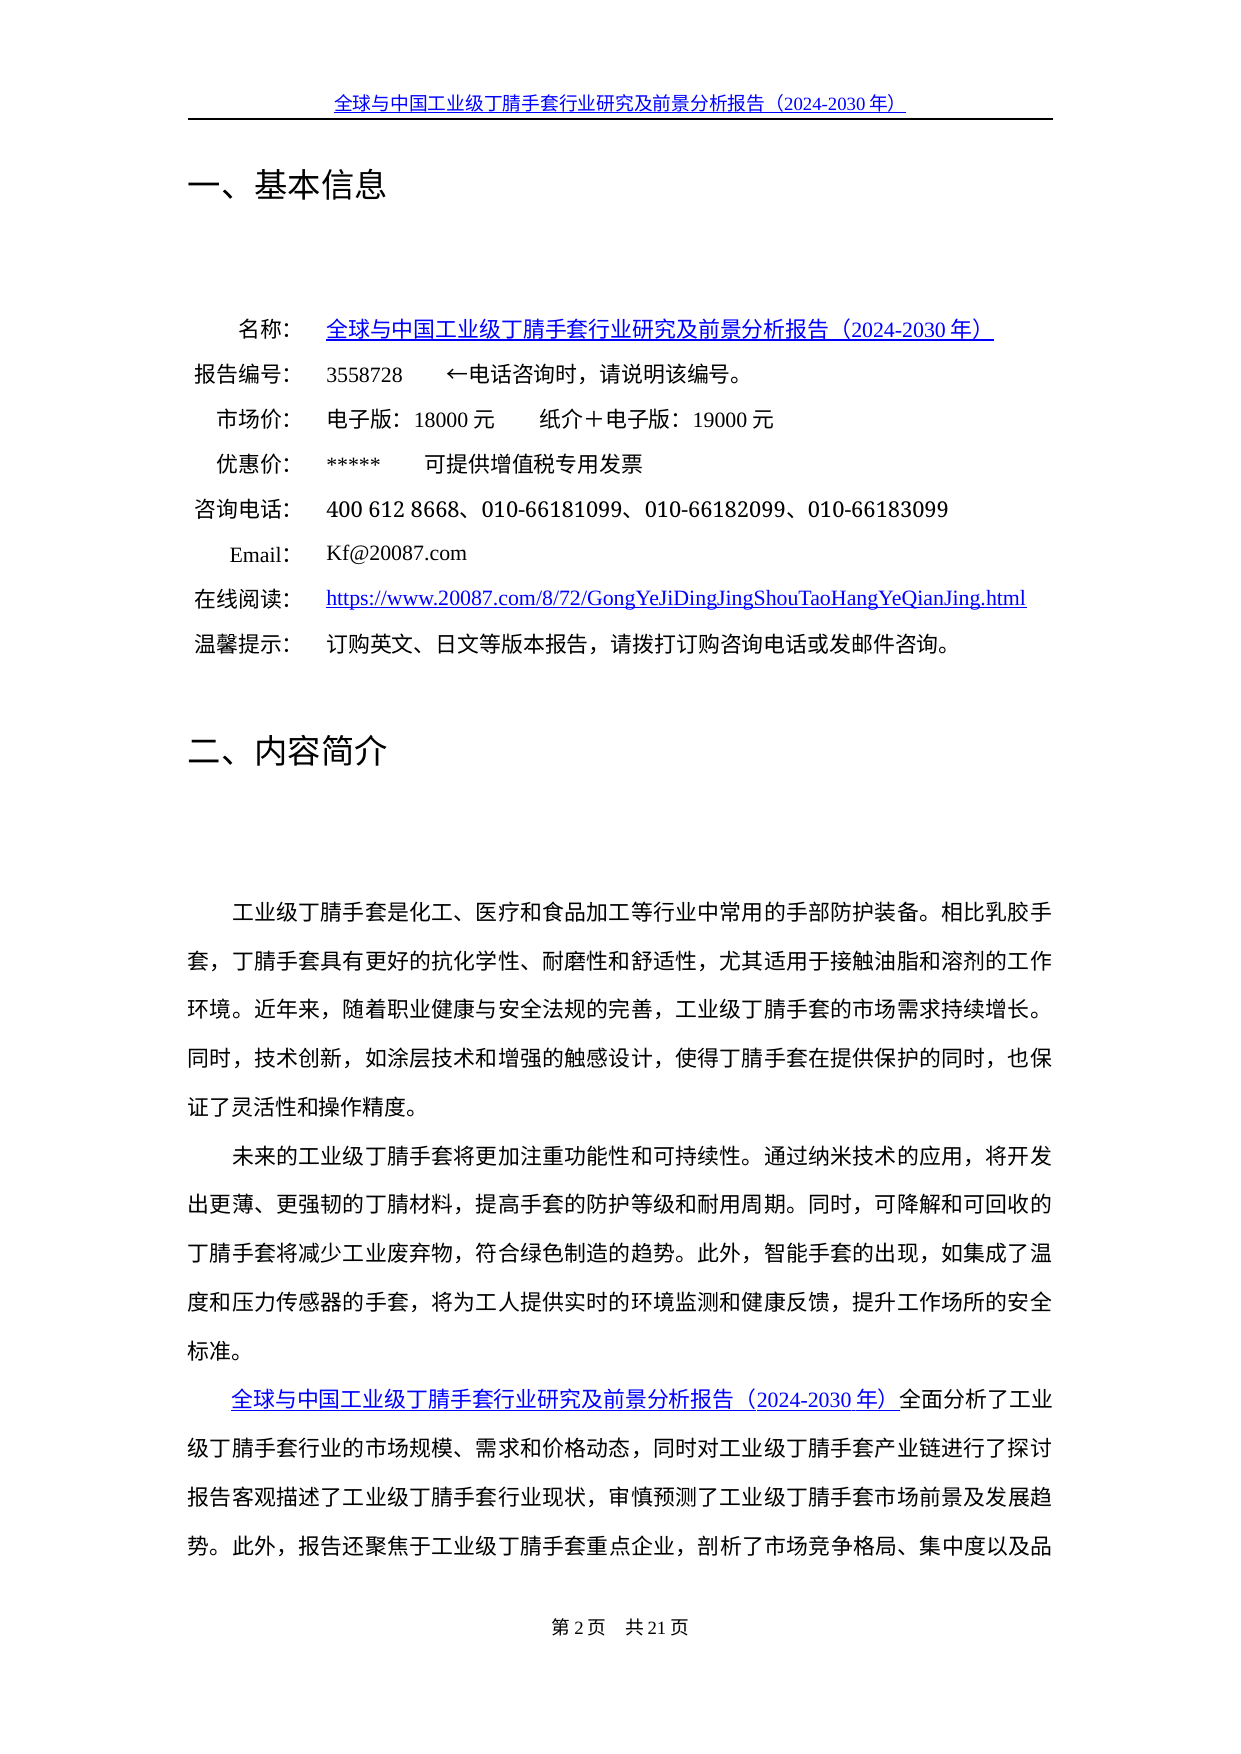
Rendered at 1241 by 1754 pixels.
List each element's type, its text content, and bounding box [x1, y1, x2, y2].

title 一、基本信息 [187, 150, 1053, 215]
table_cell 温馨提示： [167, 627, 315, 672]
table_cell [315, 582, 1073, 627]
title 二、内容简介 [187, 717, 1053, 782]
table_header 名称： [167, 312, 315, 357]
table_cell 咨询电话： [167, 492, 315, 537]
table_cell Email： [167, 537, 315, 582]
table_cell 400 612 8668、010-66181099、010-66182099、010-66183099 [315, 492, 1073, 537]
table_cell 在线阅读： [167, 582, 315, 627]
table_cell ***** 可提供增值税专用发票 [315, 447, 1073, 492]
table_cell 优惠价： [167, 447, 315, 492]
table_cell 市场价： [167, 402, 315, 447]
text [187, 894, 1053, 1561]
table_cell 报告编号： [167, 357, 315, 402]
table_cell 3558728 ←电话咨询时，请说明该编号。 [315, 357, 1073, 402]
table_cell Kf@20087.com [315, 537, 1073, 582]
table_header 全球与中国工业级丁腈手套行业研究及前景分析报告（2024-2030年） [315, 312, 1073, 357]
table_cell 电子版：18000 元 纸介＋电子版：19000 元 [315, 402, 1073, 447]
table_cell 订购英文、日文等版本报告，请拨打订购咨询电话或发邮件咨询。 [315, 627, 1073, 672]
